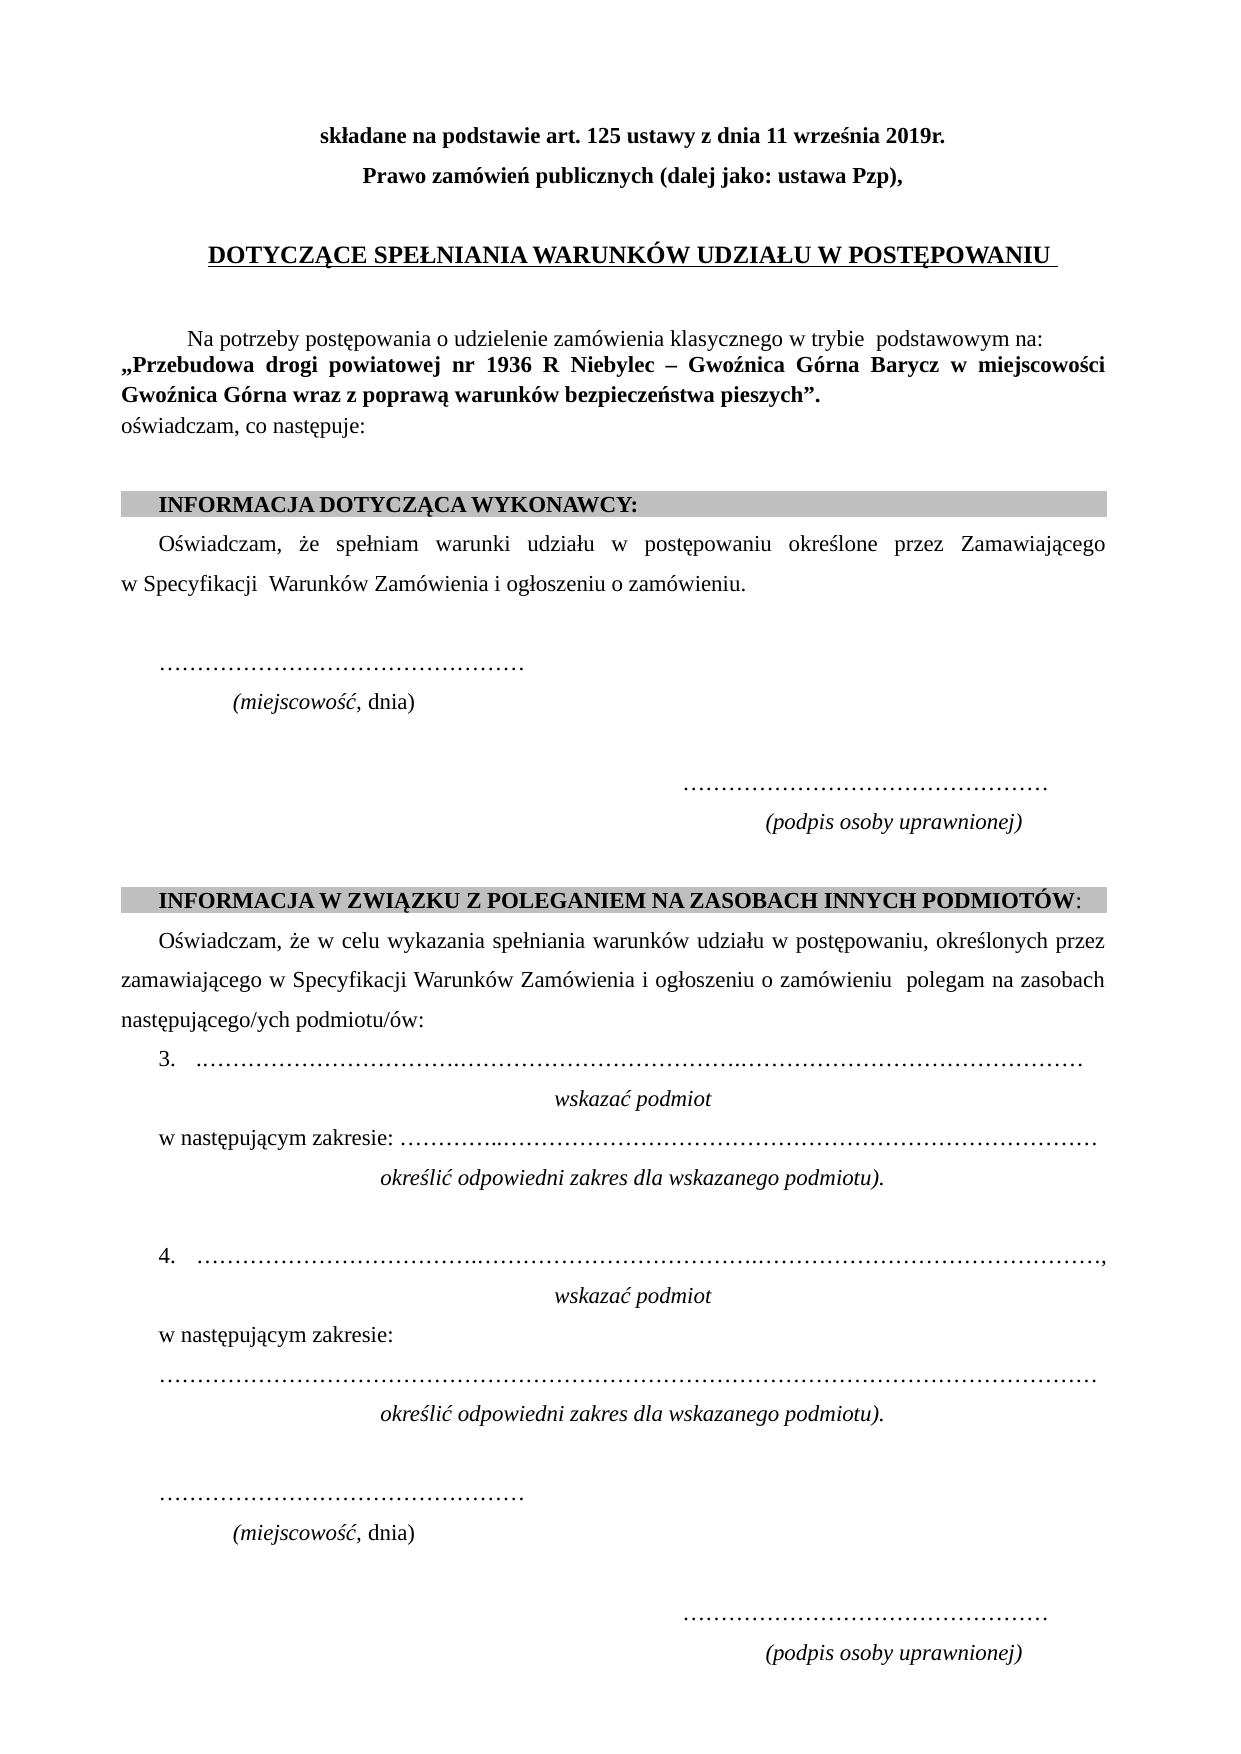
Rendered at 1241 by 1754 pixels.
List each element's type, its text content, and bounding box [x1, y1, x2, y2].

text w następującym zakresie: …………..…………………………………………………………………… [121, 1124, 1107, 1150]
text określić odpowiedni zakres dla wskazanego podmiotu). [121, 1163, 1107, 1190]
text DOTYCZĄCE SPEŁNIANIA WARUNKÓW UDZIAŁU W POSTĘPOWANIU [121, 241, 1107, 311]
text określić odpowiedni zakres dla wskazanego podmiotu). [121, 1400, 1107, 1427]
text ………………………………………… [121, 649, 1107, 675]
text (podpis osoby uprawnionej) [682, 808, 1107, 834]
text wskazać podmiot [121, 1084, 1107, 1111]
text w następującym zakresie: [121, 1321, 1107, 1348]
text Na potrzeby postępowania o udzielenie zamówienia klasycznego w trybie podstawowym na: [121, 325, 1110, 351]
list ……………………………….……………………………….………………………………………, [158, 1242, 1107, 1269]
text wskazać podmiot [121, 1282, 1107, 1308]
text „Przebudowa drogi powiatowej nr 1936 R Niebylec – Gwoźnica Górna Barycz w miejscowości Gwoźnica Górna wraz z poprawą warunków bezpieczeństwa pieszych”. [121, 351, 1107, 408]
text ………………………………………… [121, 1479, 1107, 1506]
text Prawo zamówień publicznych (dalej jako: ustawa Pzp), [121, 162, 1107, 188]
text oświadczam, co następuje: [121, 412, 1107, 438]
text (miejscowość, dnia) [121, 1519, 1107, 1545]
text Oświadczam, że spełniam warunki udziału w postępowaniu określone przez Zamawiającego w Specyfikacji Warunków Zamówienia i ogłoszeniu o zamówieniu. [121, 530, 1107, 596]
text (miejscowość, dnia) [121, 688, 1107, 714]
text Oświadczam, że w celu wykazania spełniania warunków udziału w postępowaniu, określonych przez zamawiającego w Specyfikacji Warunków Zamówienia i ogłoszeniu o zamówieniu polegam na zasobach następującego/ych podmiotu/ów: [121, 927, 1107, 1032]
list .…………………………….……………………………….……………………………………… [158, 1045, 1107, 1071]
text INFORMACJA DOTYCZĄCA WYKONAWCY: [121, 491, 1107, 517]
text składane na podstawie art. 125 ustawy z dnia 11 września 2019r. [121, 122, 1107, 148]
text …………………………………………………………………………………………………………… [121, 1361, 1107, 1387]
text ………………………………………… [682, 1558, 1107, 1626]
text ………………………………………… [682, 728, 1107, 795]
text (podpis osoby uprawnionej) [682, 1639, 1107, 1665]
text INFORMACJA W ZWIĄZKU Z POLEGANIEM NA ZASOBACH INNYCH PODMIOTÓW: [121, 887, 1107, 913]
